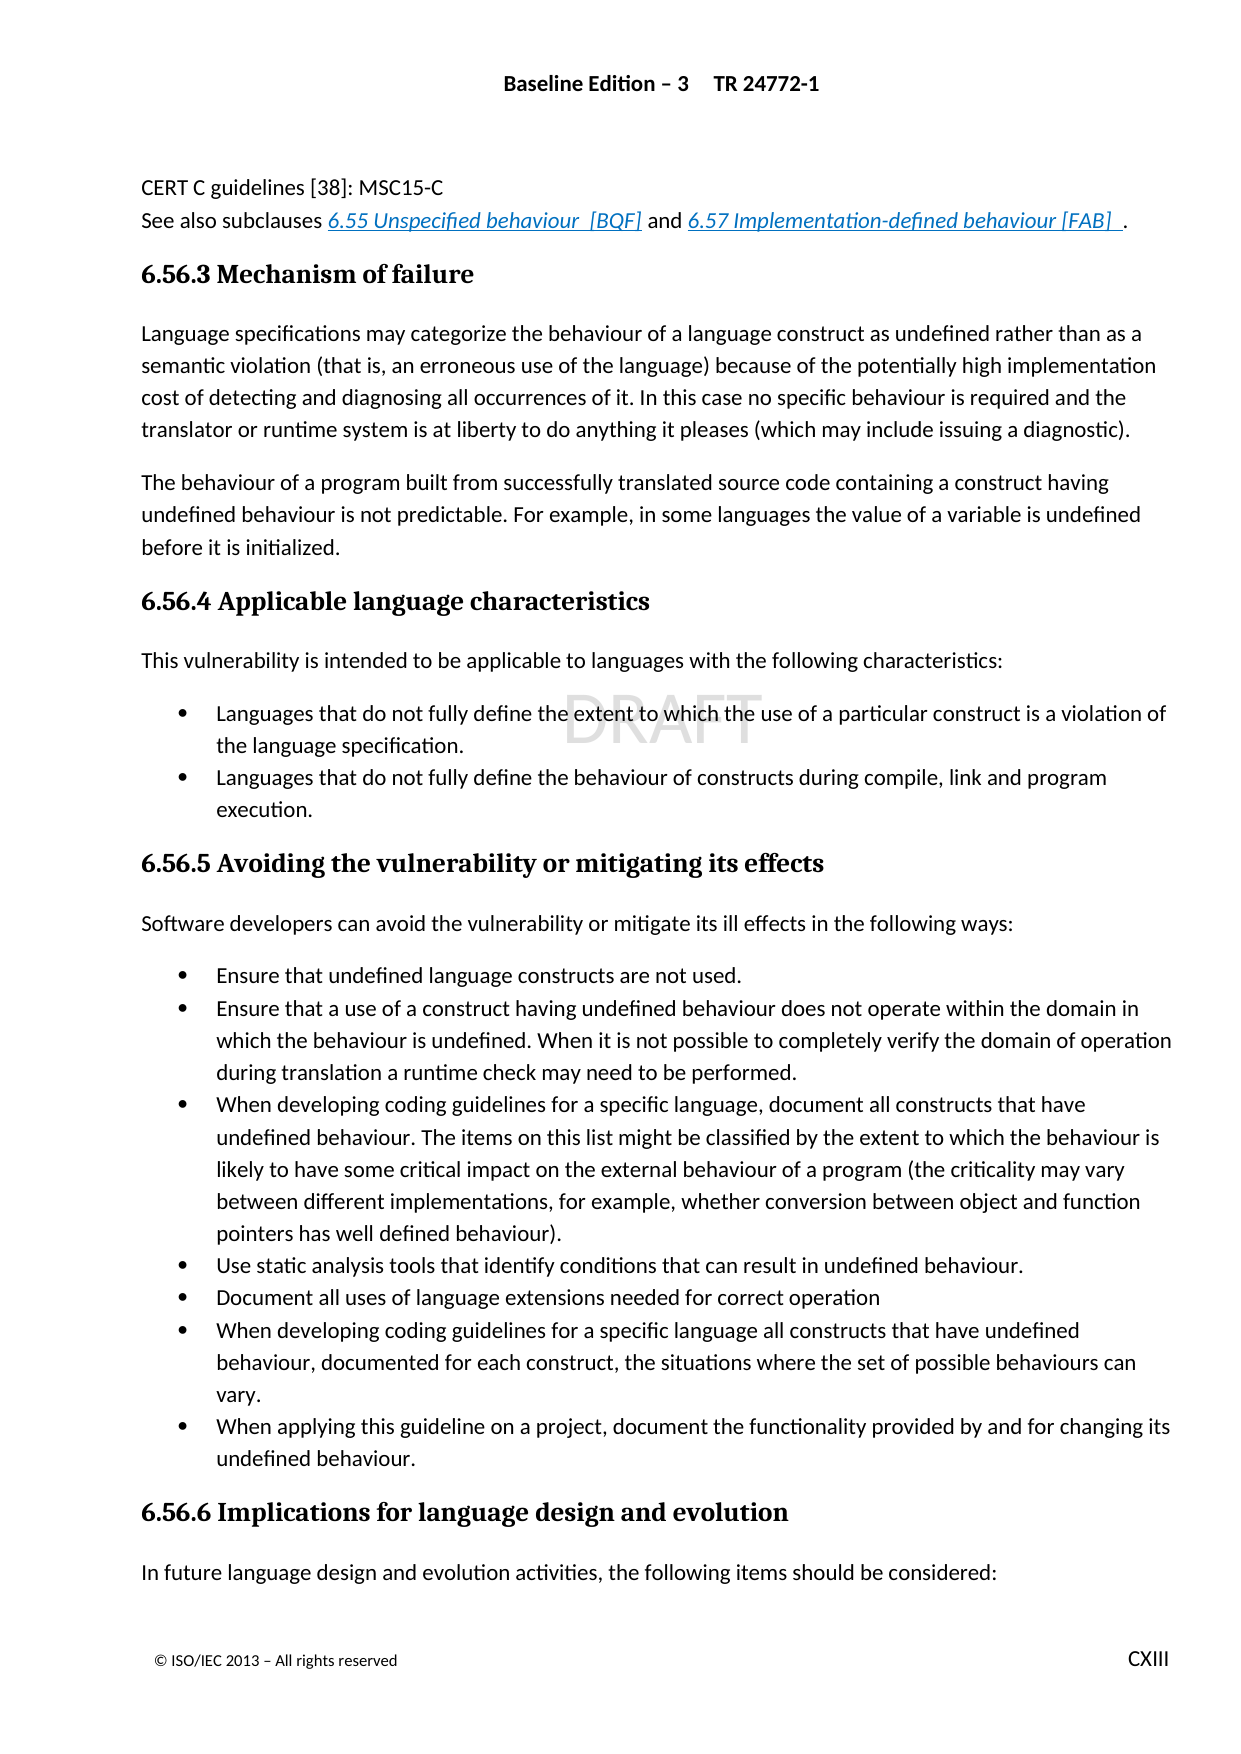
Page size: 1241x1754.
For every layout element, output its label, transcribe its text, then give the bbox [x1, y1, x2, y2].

list Ensure that undefined language constructs are not used. [178, 962, 1182, 990]
text Software developers can avoid the vulnerability or mitigate its ill effects in the following ways: [141, 909, 1182, 937]
subtitle 6.56.4 Applicable language characteristics [141, 586, 1182, 617]
text CERT C guidelines [38]: MSC15-C [141, 173, 1182, 202]
subtitle 6.56.5 Avoiding the vulnerability or mitigating its effects [141, 848, 1182, 880]
subtitle 6.56.6 Implications for language design and evolution [141, 1497, 1182, 1529]
list Ensure that a use of a construct having undefined behaviour does not operate within the domain in which the behaviour is undefined. When it is not possible to completely verify the domain of operation during translation a runtime check may need to be performed. [178, 994, 1182, 1086]
text Language specifications may categorize the behaviour of a language construct as undefined rather than as a semantic violation (that is, an erroneous use of the language) because of the potentially high implementation cost of detecting and diagnosing all occurrences of it. In this case no specific behaviour is required and the translator or runtime system is at liberty to do anything it pleases (which may include issuing a diagnostic). [141, 319, 1182, 443]
list When applying this guideline on a project, document the functionality provided by and for changing its undefined behaviour. [178, 1412, 1182, 1472]
list Use static analysis tools that identify conditions that can result in undefined behaviour. [178, 1251, 1182, 1279]
subtitle 6.56.3 Mechanism of failure [141, 259, 1182, 290]
list Document all uses of language extensions needed for correct operation [178, 1283, 1182, 1312]
list When developing coding guidelines for a specific language, document all constructs that have undefined behaviour. The items on this list might be classified by the extent to which the behaviour is likely to have some critical impact on the external behaviour of a program (the criticality may vary between different implementations, for example, whether conversion between object and function pointers has well defined behaviour). [178, 1090, 1182, 1247]
list Languages that do not fully define the behaviour of constructs during compile, link and program execution. [178, 763, 1182, 823]
text In future language design and evolution activities, the following items should be considered: [141, 1558, 1182, 1586]
text This vulnerability is intended to be applicable to languages with the following characteristics: [141, 646, 1182, 674]
text See also subclauses 6.55 Unspecified behaviour [BQF] and 6.57 Implementation-defined behaviour [FAB]. [141, 206, 1182, 234]
list When developing coding guidelines for a specific language all constructs that have undefined behaviour, documented for each construct, the situations where the set of possible behaviours can vary. [178, 1316, 1182, 1408]
text The behaviour of a program built from successfully translated source code containing a construct having undefined behaviour is not predictable. For example, in some languages the value of a variable is undefined before it is initialized. [141, 468, 1182, 561]
list Languages that do not fully define the extent to which the use of a particular construct is a violation of the language specification. [178, 699, 1182, 759]
